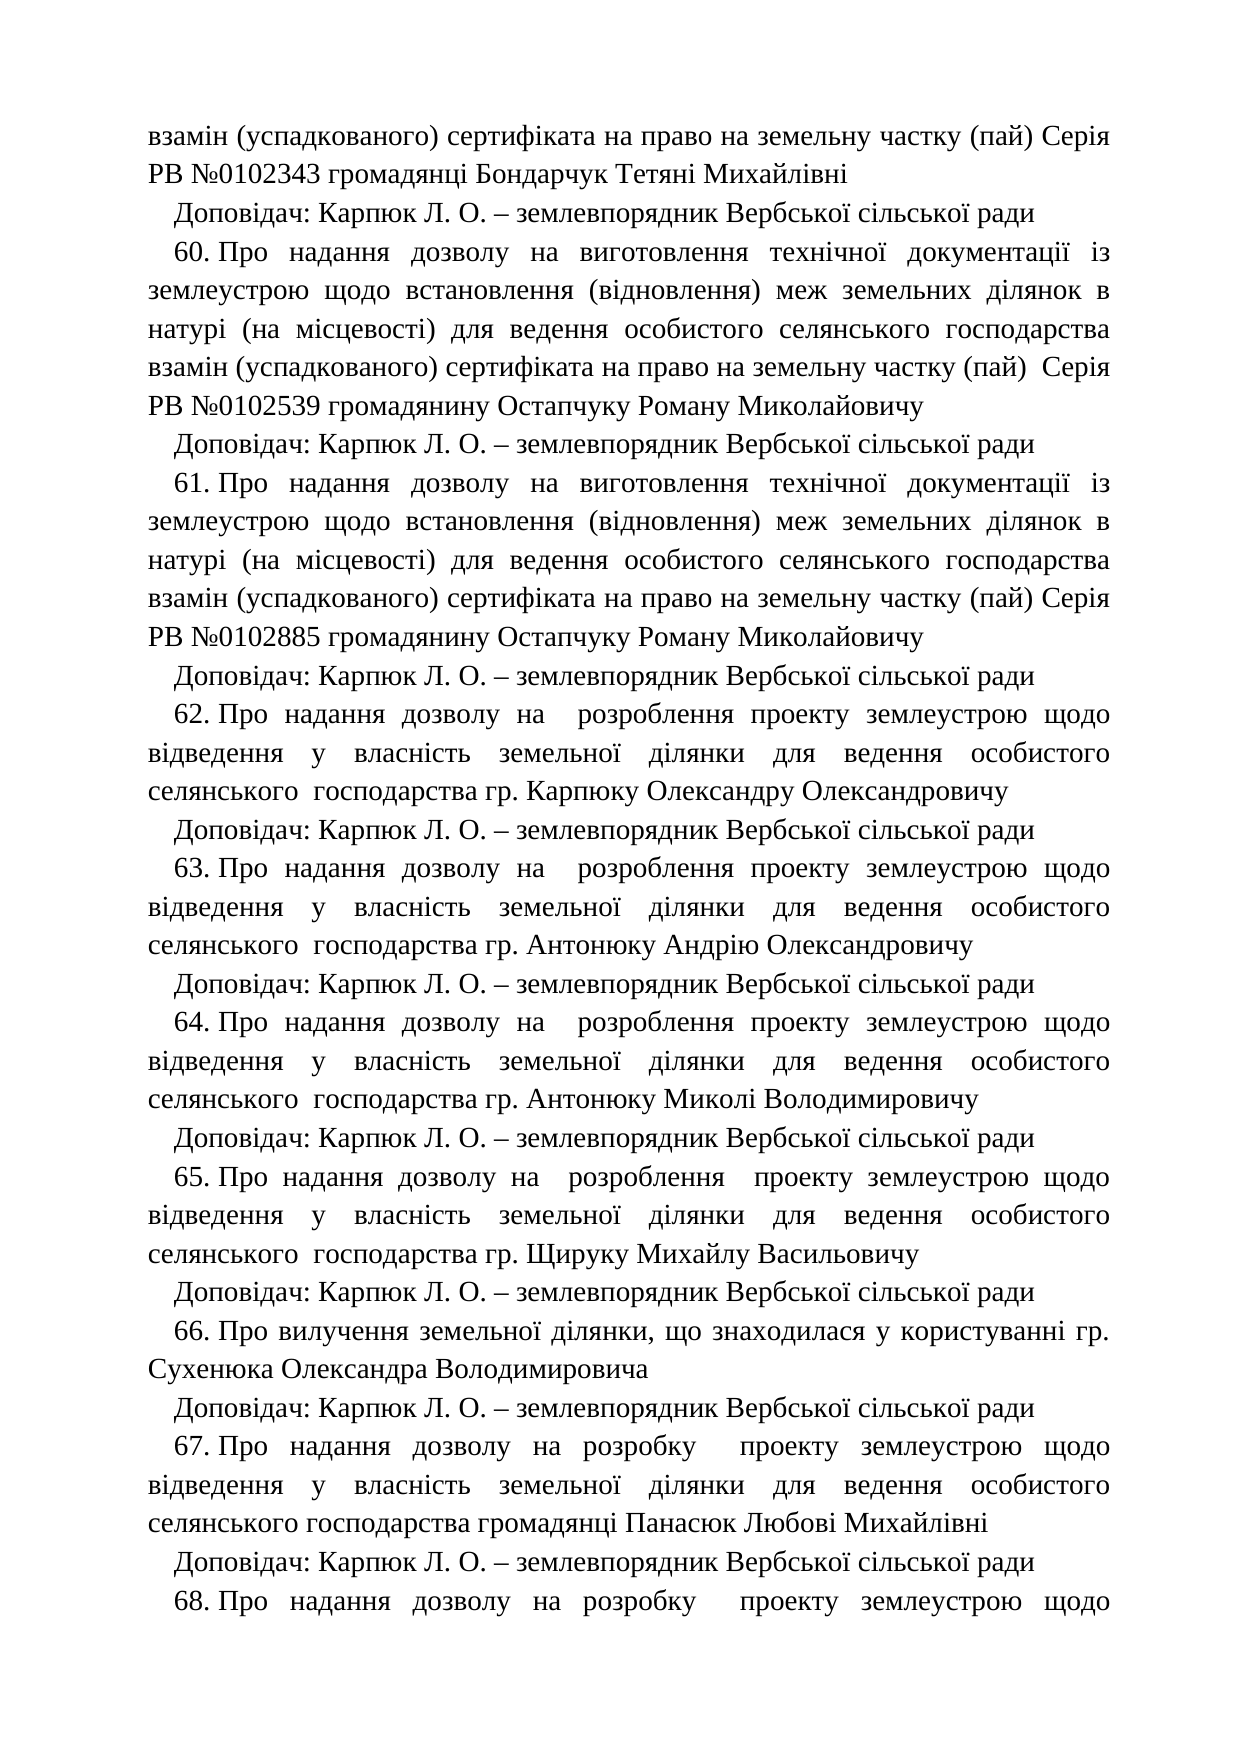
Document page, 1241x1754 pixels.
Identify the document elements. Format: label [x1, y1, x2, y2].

table_cell [133, 118, 1122, 1616]
